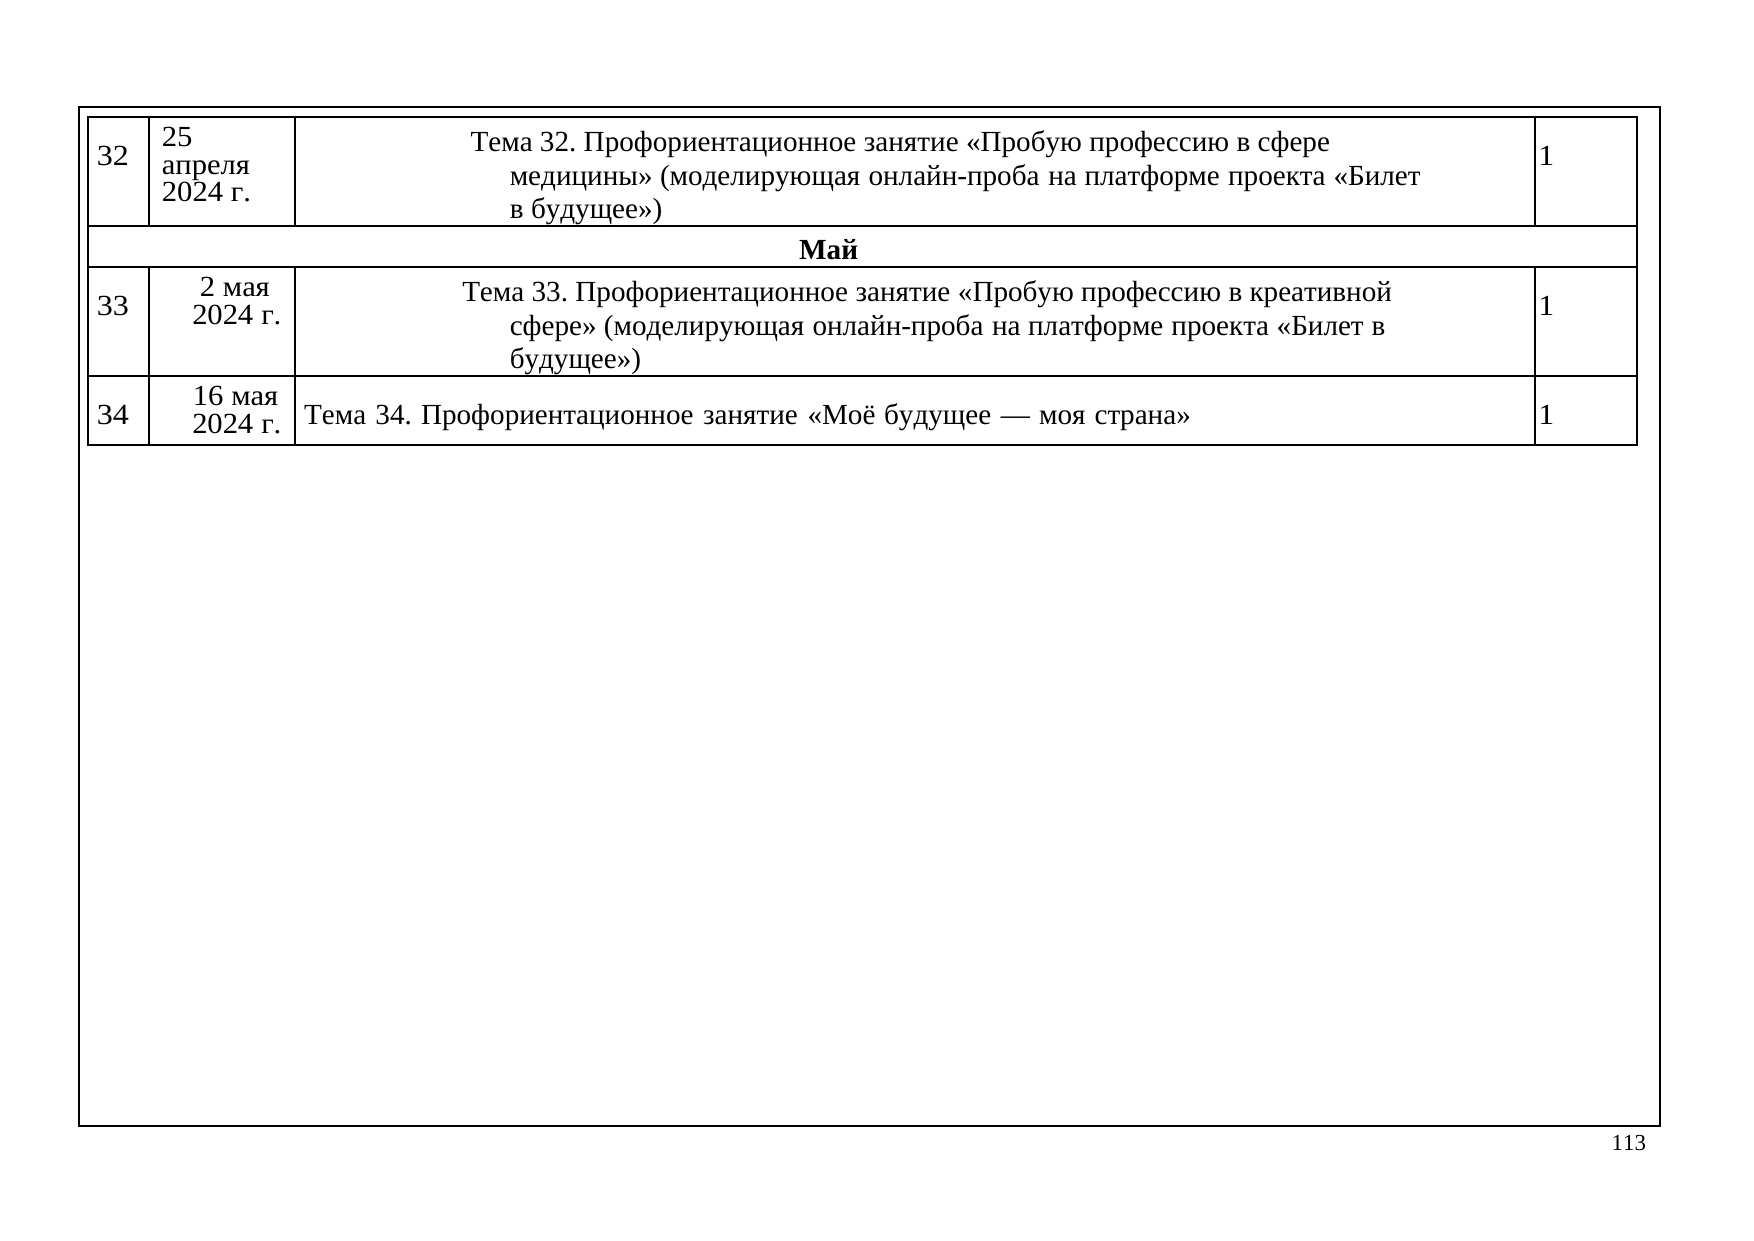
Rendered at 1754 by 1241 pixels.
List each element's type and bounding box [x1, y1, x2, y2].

table_header [80, 108, 1659, 1124]
